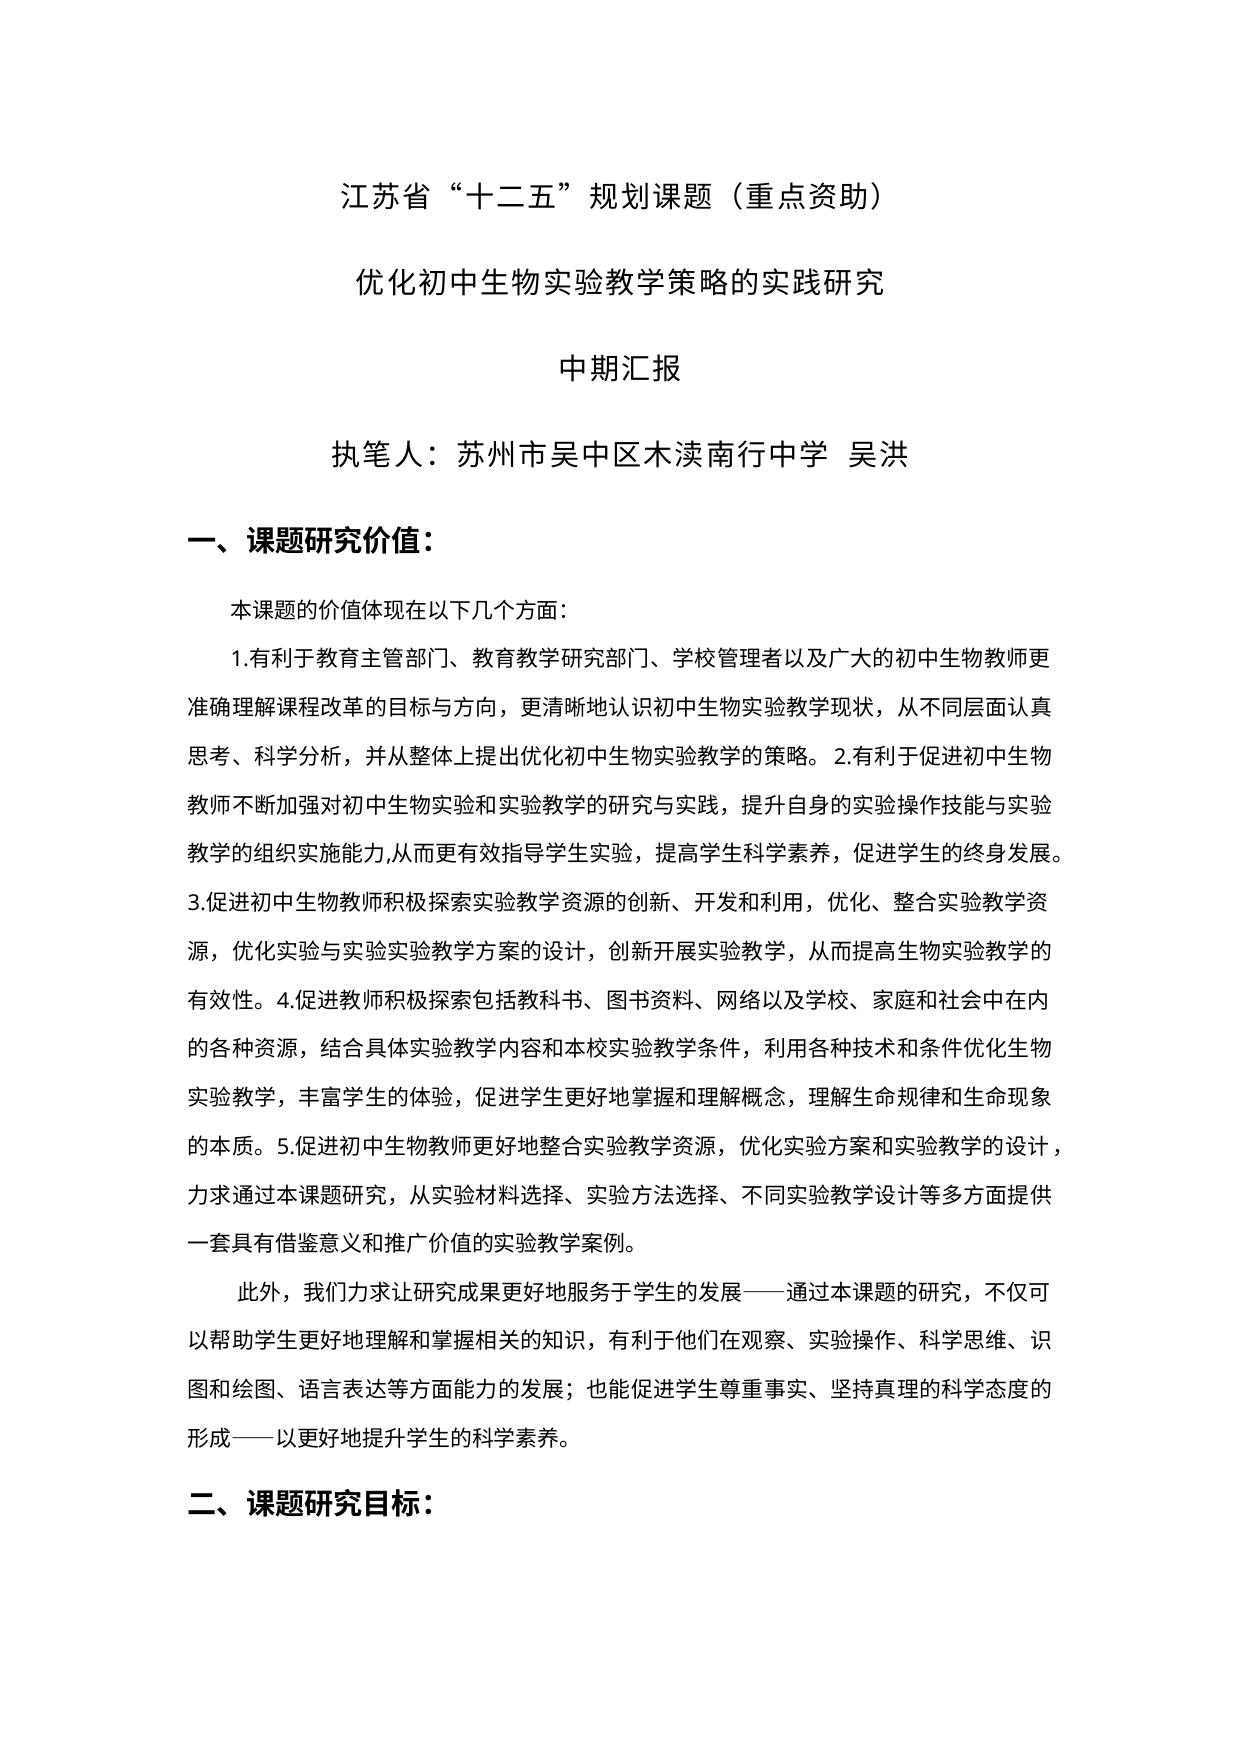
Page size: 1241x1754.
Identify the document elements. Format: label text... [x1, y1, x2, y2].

text 一、课题研究价值： [187, 507, 1053, 572]
text 1.有利于教育主管部门、教育教学研究部门、学校管理者以及广大的初中生物教师更准确理解课程改革的目标与方向，更清晰地认识初中生物实验教学现状，从不同层面认真思考、科学分析，并从整体上提出优化初中生物实验教学的策略。2.有利于促进初中生物教师不断加强对初中生物实验和实验教学的研究与实践，提升自身的实验操作技能与实验教学的组织实施能力,从而更有效指导学生实验，提高学生科学素养，促进学生的终身发展。3.促进初中生物教师积极探索实验教学资源的创新、开发和利用，优化、整合实验教学资源，优化实验与实验实验教学方案的设计，创新开展实验教学，从而提高生物实验教学的有效性。4.促进教师积极探索包括教科书、图书资料、网络以及学校、家庭和社会中在内的各种资源，结合具体实验教学内容和本校实验教学条件，利用各种技术和条件优化生物实验教学，丰富学生的体验，促进学生更好地掌握和理解概念，理解生命规律和生命现象的本质。5.促进初中生物教师更好地整合实验教学资源，优化实验方案和实验教学的设计，力求通过本课题研究，从实验材料选择、实验方法选择、不同实验教学设计等多方面提供一套具有借鉴意义和推广价值的实验教学案例。 [187, 641, 1053, 1258]
text 执笔人：苏州市吴中区木渎南行中学 吴洪 [187, 420, 1053, 485]
text 此外，我们力求让研究成果更好地服务于学生的发展——通过本课题的研究，不仅可以帮助学生更好地理解和掌握相关的知识，有利于他们在观察、实验操作、科学思维、识图和绘图、语言表达等方面能力的发展；也能促进学生尊重事实、坚持真理的科学态度的形成——以更好地提升学生的科学素养。 [187, 1274, 1053, 1453]
text 中期汇报 [187, 334, 1053, 399]
text 江苏省“十二五”规划课题（重点资助） [187, 162, 1053, 227]
text 二、课题研究目标： [187, 1469, 1053, 1534]
text 本课题的价值体现在以下几个方面： [187, 593, 1053, 625]
text 优化初中生物实验教学策略的实践研究 [187, 248, 1053, 313]
